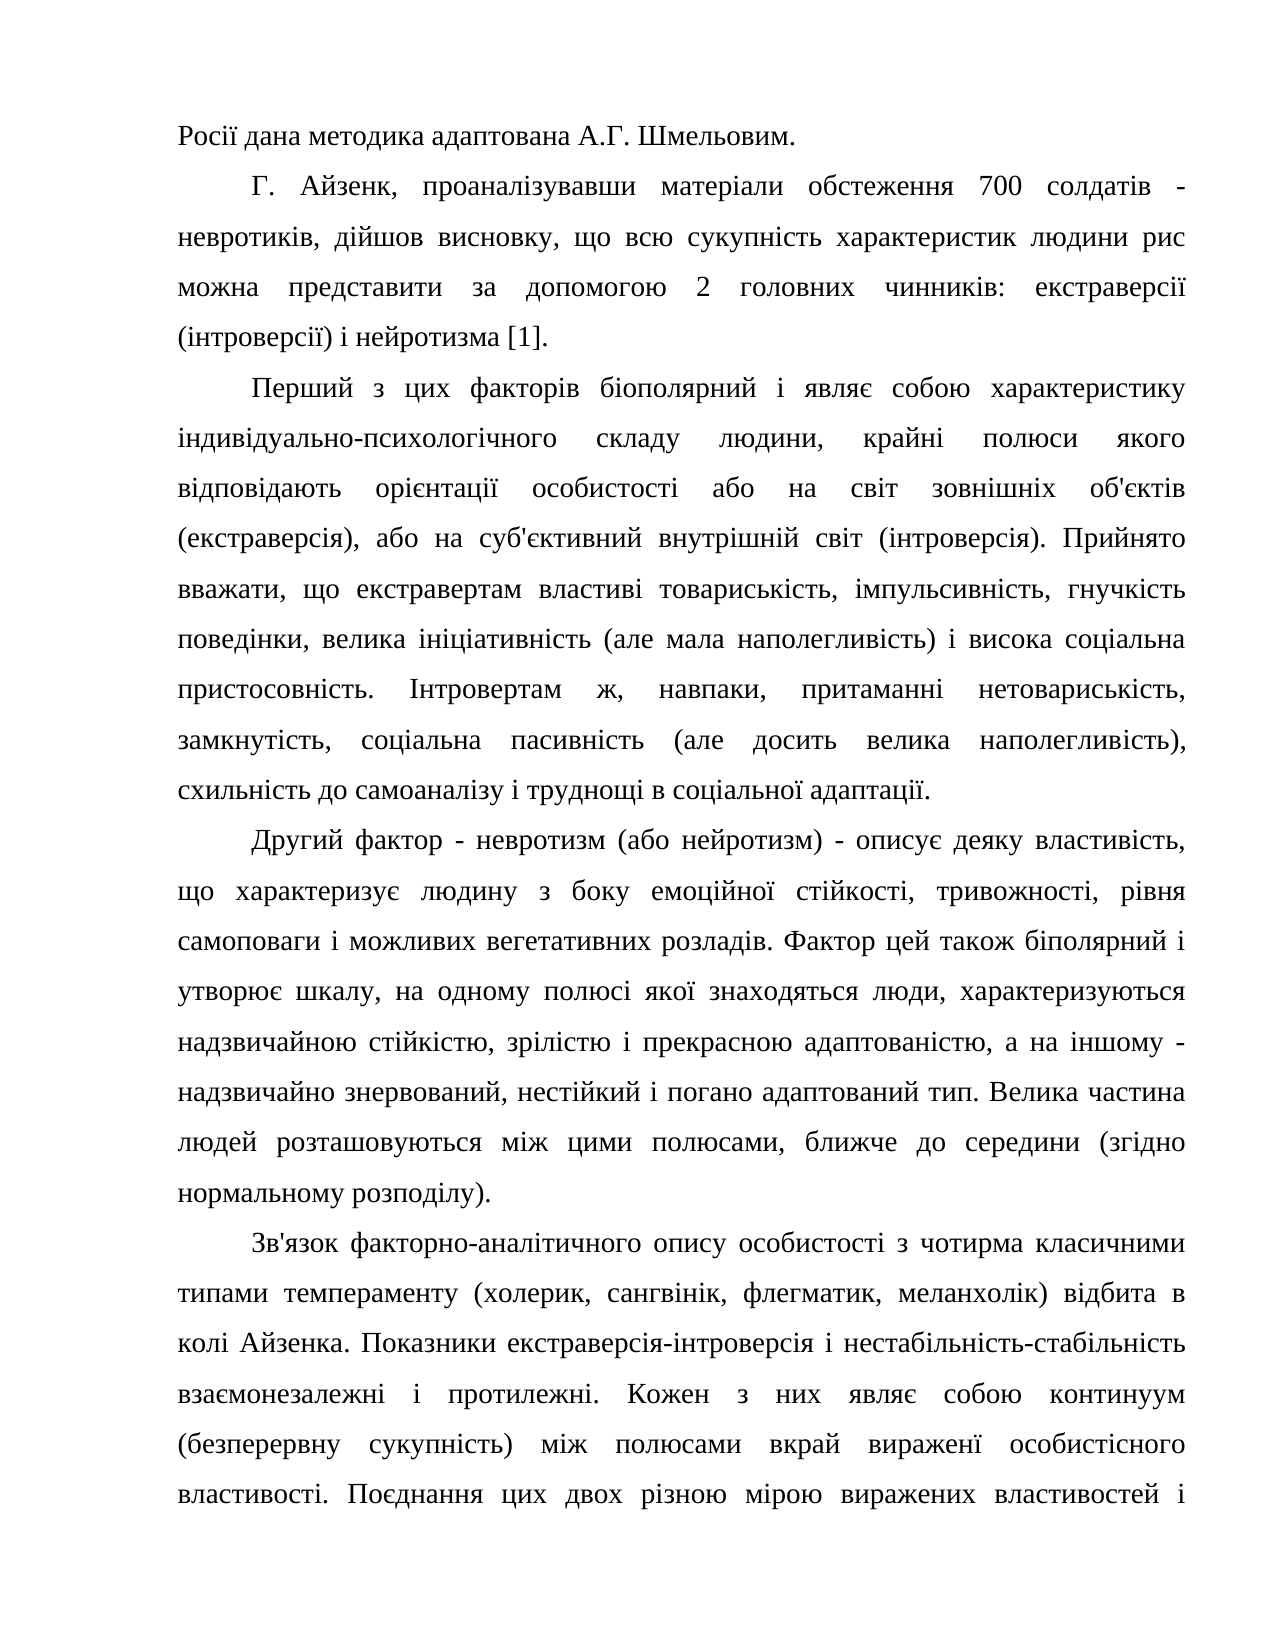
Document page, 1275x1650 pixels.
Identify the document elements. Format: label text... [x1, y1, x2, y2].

text Перший з цих факторів біополярний і являє собою характеристику індивідуально-психологічного складу людини, крайні полюси якого відповідають орієнтації особистості або на світ зовнішніх об'єктів (екстраверсія), або на суб'єктивний внутрішній світ (інтроверсія). Прийнято вважати, що екстравертам властиві товариськість, імпульсивність, гнучкість поведінки, велика ініціативність (але мала наполегливість) і висока соціальна пристосовність. Інтровертам ж, навпаки, притаманні нетовариськість, замкнутість, соціальна пасивність (але досить велика наполегливість), схильність до самоаналізу і труднощі в соціальної адаптації. [177, 370, 1186, 806]
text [177, 1225, 1186, 1510]
text Г. Айзенк, проаналізувавши матеріали обстеження 700 солдатів - невротиків, дійшов висновку, що всю сукупність характеристик людини рис можна представити за допомогою 2 головних чинників: екстраверсії (інтроверсії) і нейротизма [1]. [177, 168, 1186, 353]
text Другий фактор - невротизм (або нейротизм) - описує деяку властивість, що характеризує людину з боку емоційної стійкості, тривожності, рівня самоповаги і можливих вегетативних розладів. Фактор цей також біполярний і утворює шкалу, на одному полюсі якої знаходяться люди, характеризуються надзвичайною стійкістю, зрілістю і прекрасною адаптованістю, а на іншому - надзвичайно знервований, нестійкий і погано адаптований тип. Велика частина людей розташовуються між цими полюсами, ближче до середини (згідно нормальному розподілу). [177, 822, 1186, 1208]
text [177, 118, 1186, 152]
